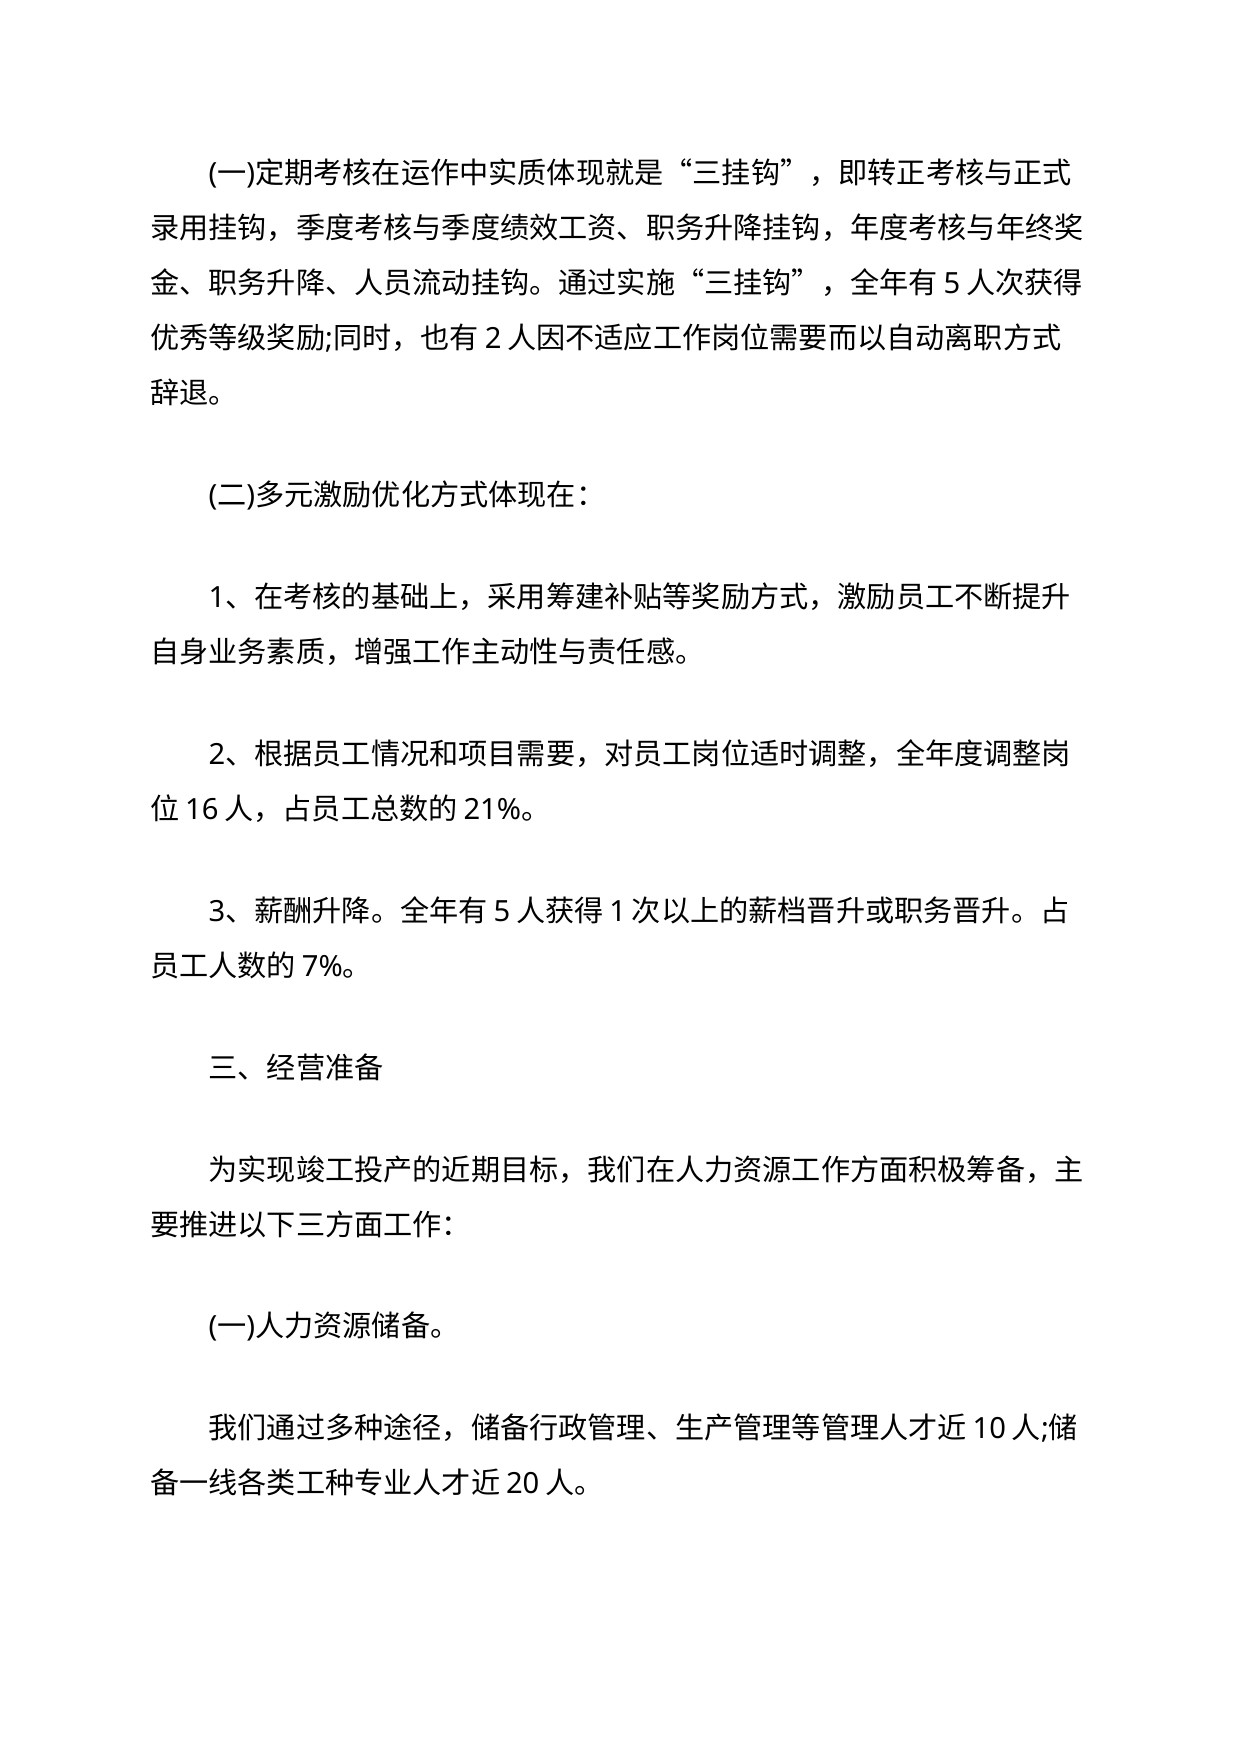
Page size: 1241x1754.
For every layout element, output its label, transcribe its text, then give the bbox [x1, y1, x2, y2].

text 3、薪酬升降。全年有5人获得1次以上的薪档晋升或职务晋升。占员工人数的7%。 [150, 887, 1090, 985]
text 为实现竣工投产的近期目标，我们在人力资源工作方面积极筹备，主要推进以下三方面工作： [150, 1146, 1090, 1243]
text (一)人力资源储备。 [150, 1303, 1090, 1345]
text (二)多元激励优化方式体现在： [150, 472, 1090, 514]
text 我们通过多种途径，储备行政管理、生产管理等管理人才近10人;储备一线各类工种专业人才近20人。 [150, 1405, 1090, 1502]
text 三、经营准备 [150, 1044, 1090, 1087]
text 2、根据员工情况和项目需要，对员工岗位适时调整，全年度调整岗位16人，占员工总数的21%。 [150, 730, 1090, 828]
text 1、在考核的基础上，采用筹建补贴等奖励方式，激励员工不断提升自身业务素质，增强工作主动性与责任感。 [150, 574, 1090, 671]
text (一)定期考核在运作中实质体现就是“三挂钩”，即转正考核与正式录用挂钩，季度考核与季度绩效工资、职务升降挂钩，年度考核与年终奖金、职务升降、人员流动挂钩。通过实施“三挂钩”，全年有5人次获得优秀等级奖励;同时，也有2人因不适应工作岗位需要而以自动离职方式辞退。 [150, 150, 1090, 412]
